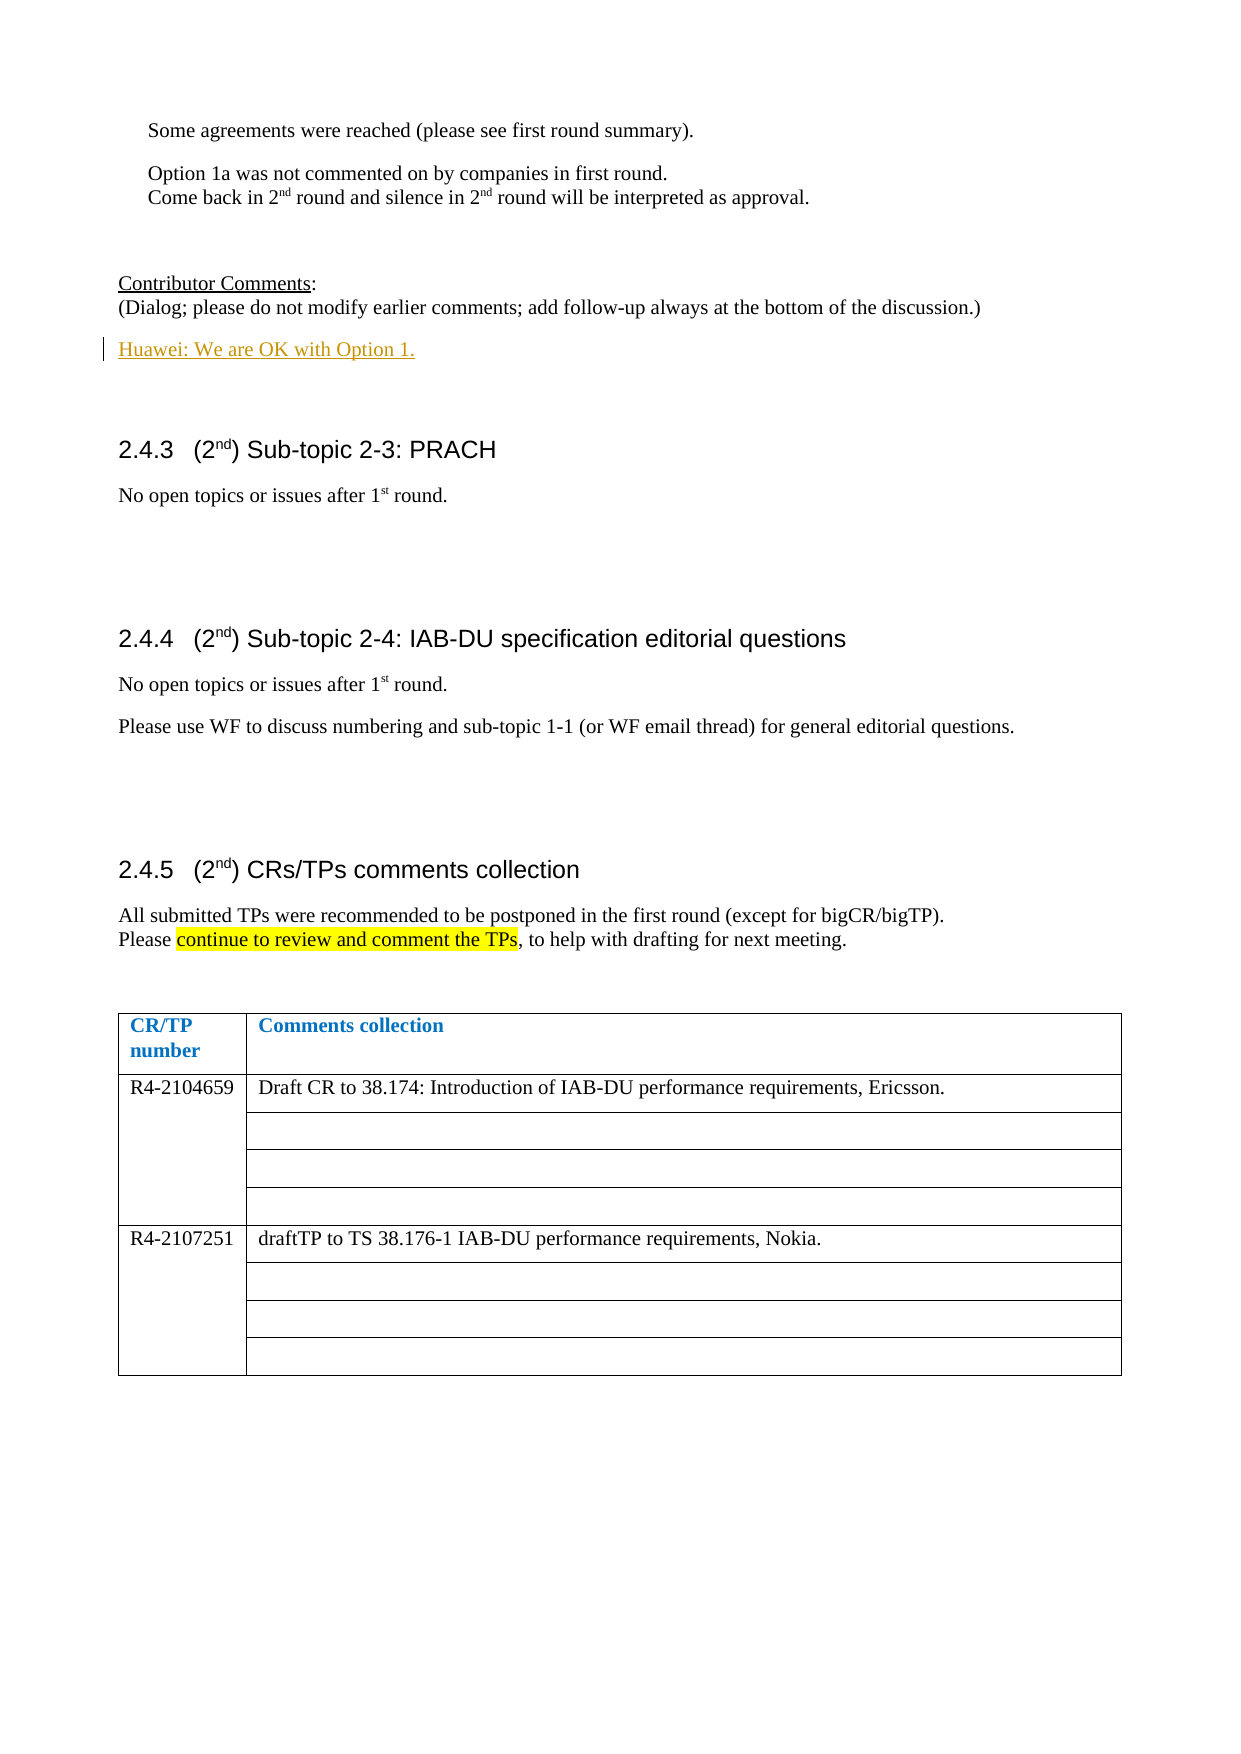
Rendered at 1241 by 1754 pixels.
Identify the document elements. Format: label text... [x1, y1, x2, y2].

text Option 1a was not commented on by companies in first round. Come back in 2nd round and silence in 2nd round will be interpreted as approval. [148, 161, 1122, 209]
table_header Comments collection [247, 1014, 1121, 1074]
text Contributor Comments: (Dialog; please do not modify earlier comments; add follow-up always at the bottom of the discussion.) [118, 271, 1122, 319]
subtitle (2nd) CRs/TPs comments collection [118, 855, 1122, 884]
table_cell [247, 1113, 1121, 1149]
subtitle (2nd) Sub-topic 2-3: PRACH [118, 436, 1122, 464]
table_cell R4-2107251 [119, 1226, 246, 1375]
table_header CR/TP number [119, 1014, 246, 1074]
table_cell draftTP to TS 38.176-1 IAB-DU performance requirements, Nokia. [247, 1226, 1121, 1262]
table_cell [247, 1150, 1121, 1187]
text Some agreements were reached (please see first round summary). [148, 118, 1122, 142]
subtitle (2nd) Sub-topic 2-4: IAB-DU specification editorial questions [118, 624, 1122, 653]
table_cell R4-2104659 [119, 1075, 246, 1224]
table_cell [247, 1263, 1121, 1300]
table_cell [247, 1188, 1121, 1224]
table_cell [247, 1301, 1121, 1337]
text No open topics or issues after 1st round. [118, 671, 1122, 696]
text No open topics or issues after 1st round. [118, 483, 1122, 507]
text All submitted TPs were recommended to be postponed in the first round (except for bigCR/bigTP). Please continue to review and comment the TPs, to help with drafting for next meeting. [118, 903, 1122, 951]
table_cell Draft CR to 38.174: Introduction of IAB-DU performance requirements, Ericsson. [247, 1075, 1121, 1112]
table_cell [247, 1338, 1121, 1375]
text Please use WF to discuss numbering and sub-topic 1-1 (or WF email thread) for general editorial questions. [118, 714, 1122, 738]
